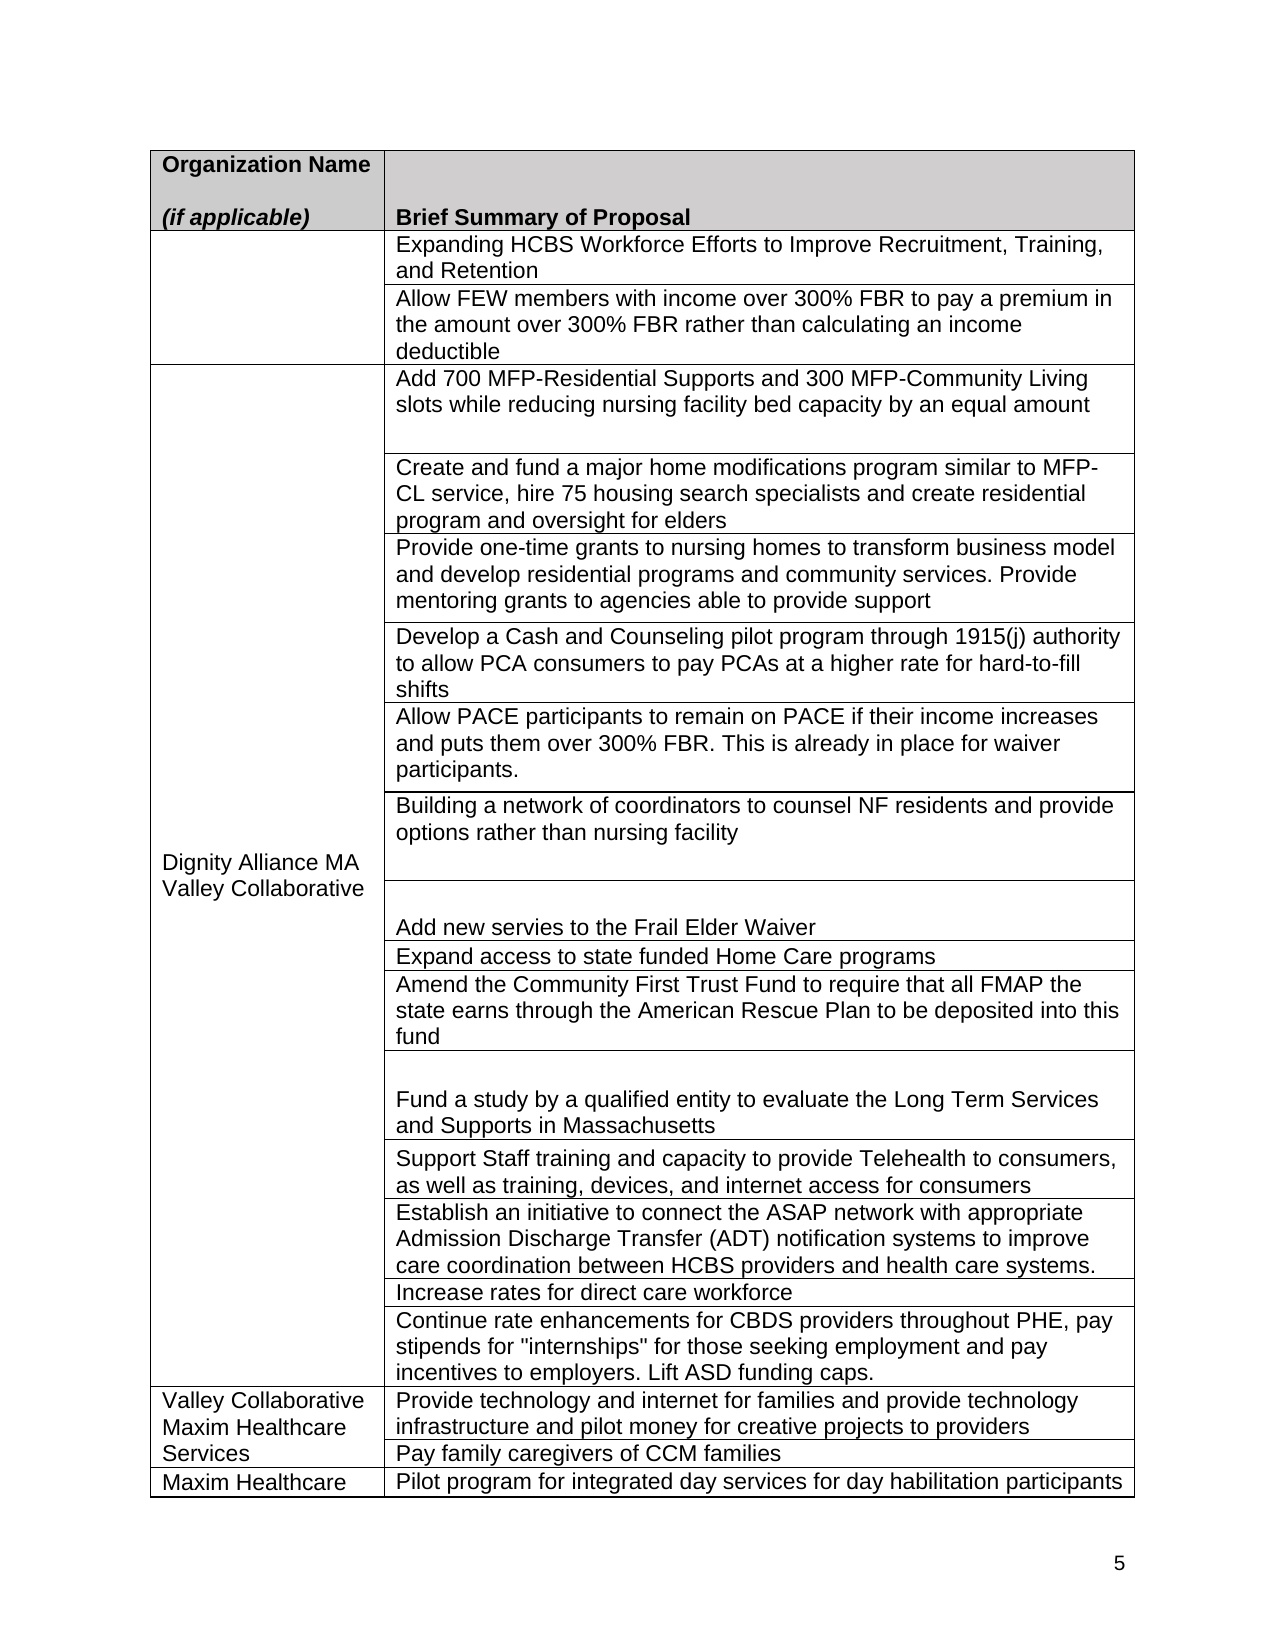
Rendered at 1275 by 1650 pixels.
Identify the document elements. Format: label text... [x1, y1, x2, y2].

table_cell Provide one-time grants to nursing homes to transform business model and develop residential programs and community services. Provide mentoring grants to agencies able to provide support [385, 534, 1134, 622]
table_cell Expand access to state funded Home Care programs [385, 941, 1134, 969]
table_cell Pay family caregivers of CCM families [385, 1440, 1134, 1467]
table_header Organization Name (if applicable) [151, 151, 384, 230]
table_cell Allow FEW members with income over 300% FBR to pay a premium in the amount over 300% FBR rather than calculating an income deductible [385, 285, 1134, 364]
table_cell Add 700 MFP-Residential Supports and 300 MFP-Community Living slots while reducing nursing facility bed capacity by an equal amount [385, 365, 1134, 453]
table_cell Allow PACE participants to remain on PACE if their income increases and puts them over 300% FBR. This is already in place for waiver participants. [385, 703, 1134, 791]
table_cell Increase rates for direct care workforce [385, 1279, 1134, 1306]
table_header Brief Summary of Proposal [385, 151, 1134, 230]
table_cell Pilot program for integrated day services for day habilitation participants [385, 1468, 1134, 1496]
table_cell Develop a Cash and Counseling pilot program through 1915(j) authority to allow PCA consumers to pay PCAs at a higher rate for hard-to-fill shifts [385, 623, 1134, 702]
table_cell Create and fund a major home modifications program similar to MFP-CL service, hire 75 housing search specialists and create residential program and oversight for elders [385, 454, 1134, 533]
table_cell Support Staff training and capacity to provide Telehealth to consumers, as well as training, devices, and internet access for consumers [385, 1140, 1134, 1198]
table_cell Amend the Community First Trust Fund to require that all FMAP the state earns through the American Rescue Plan to be deposited into this fund [385, 971, 1134, 1049]
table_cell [151, 1468, 384, 1496]
table_cell Building a network of coordinators to counsel NF residents and provide options rather than nursing facility [385, 793, 1134, 880]
table_cell Provide technology and internet for families and provide technology infrastructure and pilot money for creative projects to providers [385, 1387, 1134, 1439]
table_cell Dignity Alliance MA Valley Collaborative [151, 365, 384, 1386]
table_cell Add new servies to the Frail Elder Waiver [385, 881, 1134, 940]
table_cell Fund a study by a qualified entity to evaluate the Long Term Services and Supports in Massachusetts [385, 1051, 1134, 1139]
table_cell Expanding HCBS Workforce Efforts to Improve Recruitment, Training, and Retention [385, 231, 1134, 284]
table_cell Continue rate enhancements for CBDS providers throughout PHE, pay stipends for "internships" for those seeking employment and pay incentives to employers. Lift ASD funding caps. [385, 1307, 1134, 1386]
table_cell Valley Collaborative Maxim Healthcare Services [151, 1387, 384, 1467]
table_cell Establish an initiative to connect the ASAP network with appropriate Admission Discharge Transfer (ADT) notification systems to improve care coordination between HCBS providers and health care systems. [385, 1199, 1134, 1278]
